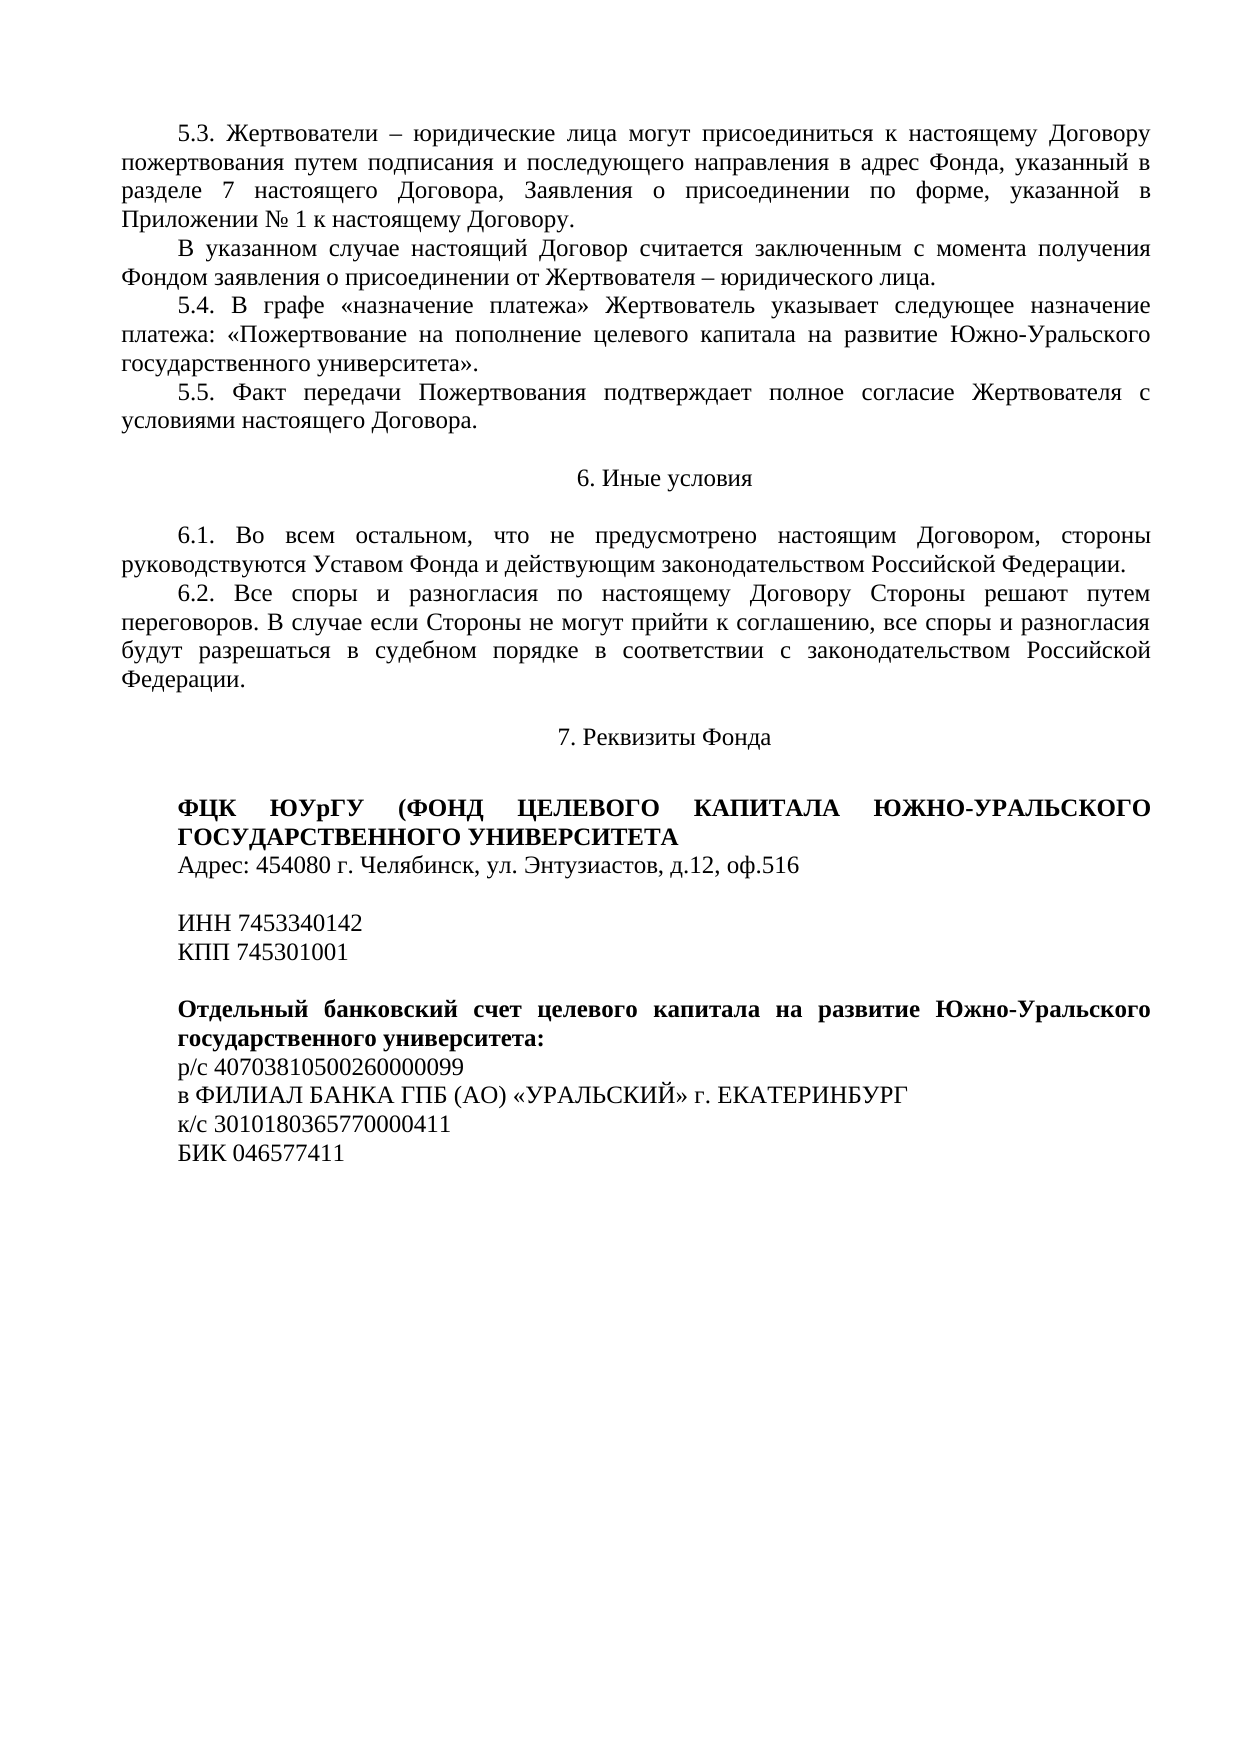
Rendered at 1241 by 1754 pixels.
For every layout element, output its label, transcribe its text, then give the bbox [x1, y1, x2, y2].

text в ФИЛИАЛ БАНКА ГПБ (АО) «УРАЛЬСКИЙ» г. ЕКАТЕРИНБУРГ [177, 1081, 1152, 1109]
text 6.2. Все споры и разногласия по настоящему Договору Стороны решают путем переговоров. В случае если Стороны не могут прийти к соглашению, все споры и разногласия будут разрешаться в судебном порядке в соответствии с законодательством Российской Федерации. [121, 578, 1152, 693]
text Отдельный банковский счет целевого капитала на развитие Южно-Уральского государственного университета: [177, 994, 1152, 1052]
text БИК 046577411 [177, 1138, 1152, 1167]
text р/с 40703810500260000099 [177, 1052, 1152, 1081]
text 7. Реквизиты Фонда [121, 722, 1152, 751]
text Адрес: 454080 г. Челябинск, ул. Энтузиастов, д.12, оф.516 [177, 851, 1152, 879]
text ИНН 7453340142 [177, 908, 1152, 937]
text 5.4. В графе «назначение платежа» Жертвователь указывает следующее назначение платежа: «Пожертвование на пополнение целевого капитала на развитие Южно-Уральского государственного университета». [121, 291, 1152, 377]
text КПП 745301001 [177, 937, 1152, 966]
text В указанном случае настоящий Договор считается заключенным с момента получения Фондом заявления о присоединении от Жертвователя – юридического лица. [121, 233, 1152, 291]
text 5.3. Жертвователи – юридические лица могут присоединиться к настоящему Договору пожертвования путем подписания и последующего направления в адрес Фонда, указанный в разделе 7 настоящего Договора, Заявления о присоединении по форме, указанной в Приложении № 1 к настоящему Договору. [121, 118, 1152, 233]
text 6.1. Во всем остальном, что не предусмотрено настоящим Договором, стороны руководствуются Уставом Фонда и действующим законодательством Российской Федерации. [121, 521, 1152, 578]
text 5.5. Факт передачи Пожертвования подтверждает полное согласие Жертвователя с условиями настоящего Договора. [121, 377, 1152, 434]
text 6. Иные условия [121, 463, 1152, 492]
text ФЦК ЮУрГУ (ФОНД ЦЕЛЕВОГО КАПИТАЛА ЮЖНО-УРАЛЬСКОГО ГОСУДАРСТВЕННОГО УНИВЕРСИТЕТА [177, 793, 1152, 851]
text к/с 3010180365770000411 [177, 1109, 1152, 1138]
